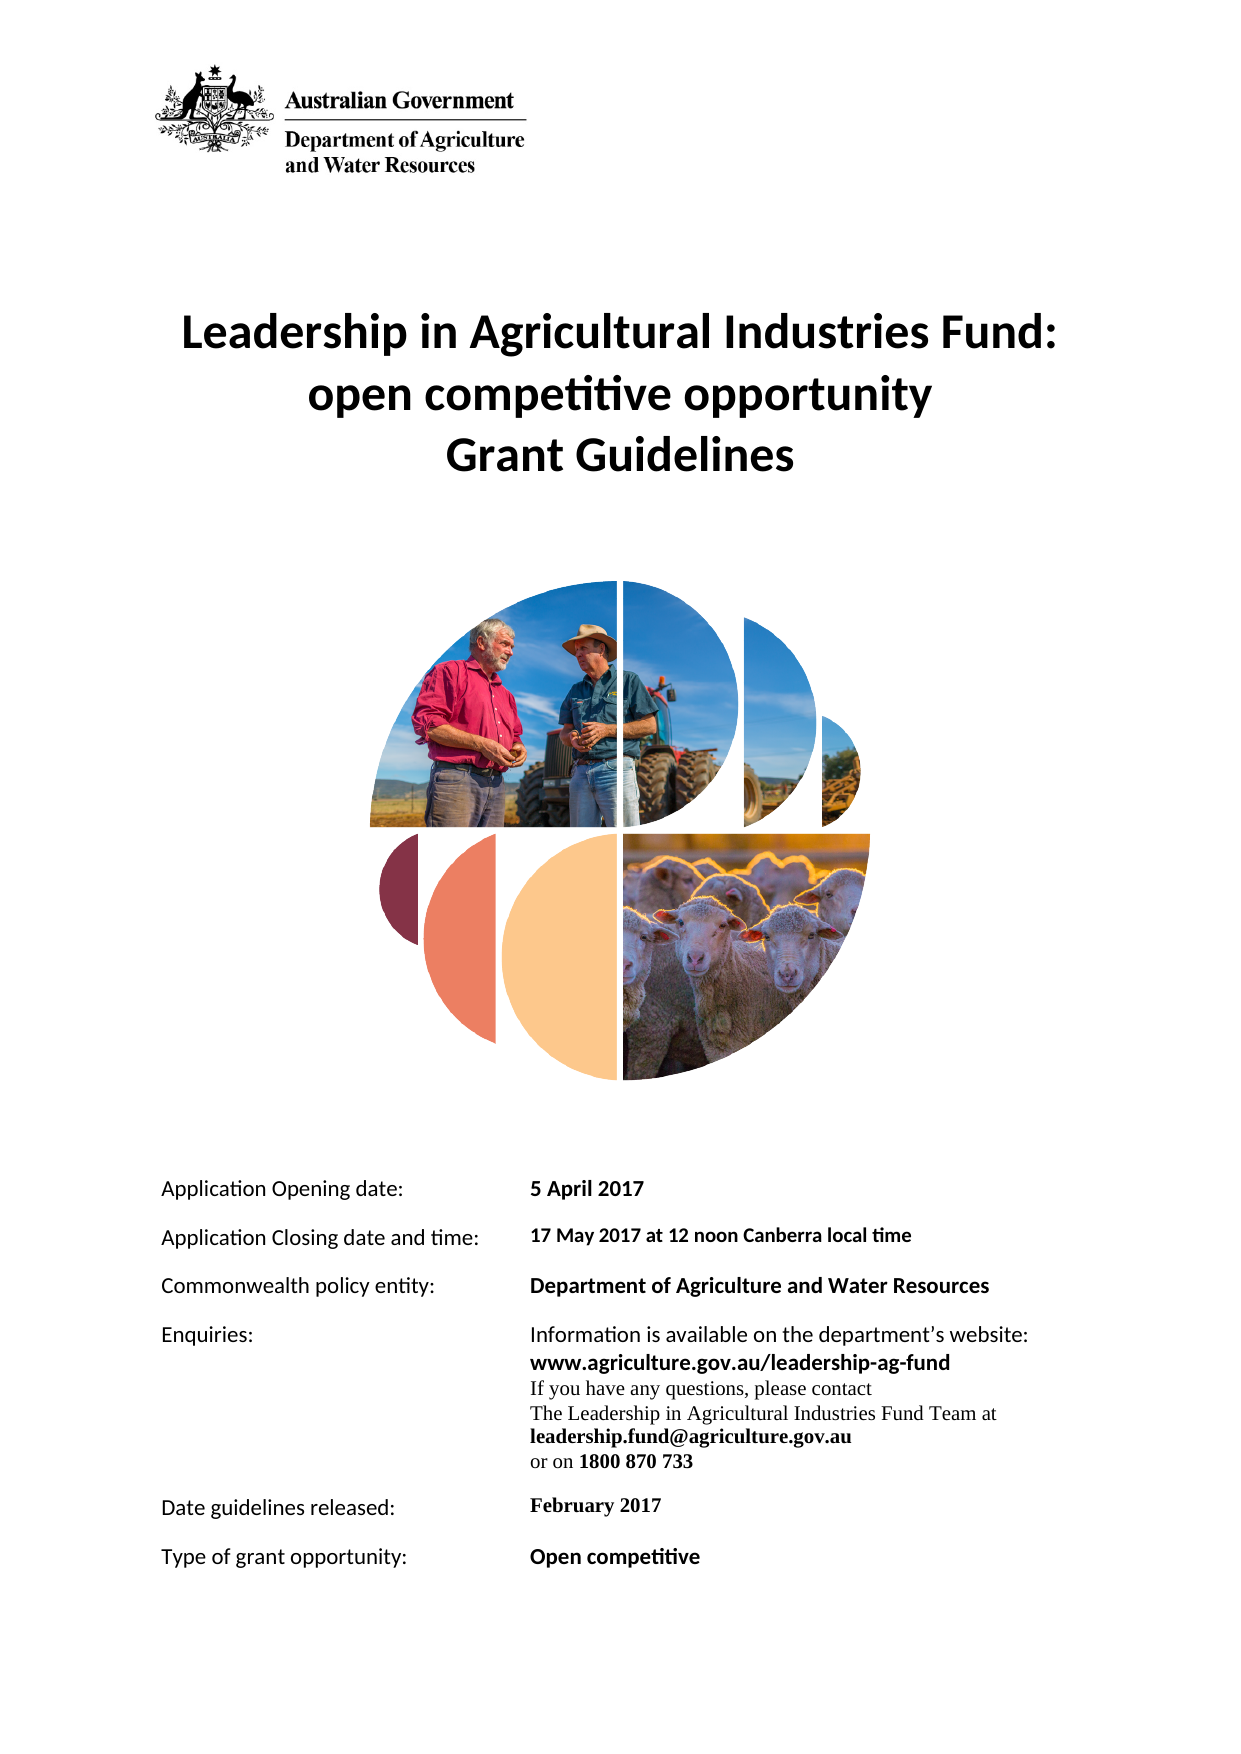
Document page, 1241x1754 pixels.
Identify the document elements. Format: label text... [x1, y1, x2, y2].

table_cell Open competitive [519, 1542, 1127, 1591]
table_cell 17 May 2017 at 12 noon Canberra local time [519, 1223, 1127, 1271]
picture [361, 571, 879, 1087]
table_header Application Opening date: [150, 1174, 519, 1223]
table_cell Department of Agriculture and Water Resources [519, 1271, 1127, 1320]
table_header 5 April 2017 [519, 1174, 1127, 1223]
table_cell Type of grant opportunity: [150, 1542, 519, 1591]
table_cell Date guidelines released: [150, 1494, 519, 1542]
table_cell Application Closing date and time: [150, 1223, 519, 1271]
table_cell Commonwealth policy entity: [150, 1271, 519, 1320]
table_cell February 2017 [519, 1494, 1127, 1542]
table_cell Enquiries: [150, 1320, 519, 1493]
subtitle Leadership in Agricultural Industries Fund: open competitive opportunity Grant Guidelines [150, 300, 1090, 483]
table_cell Information is available on the department’s website: www.agriculture.gov.au/leadership-ag-fund If you have any questions, please contact The Leadership in Agricultural Industries Fund Team at leadership.fund@agriculture.gov.au or on 1800 870 733 [519, 1320, 1127, 1493]
picture [150, 59, 530, 181]
